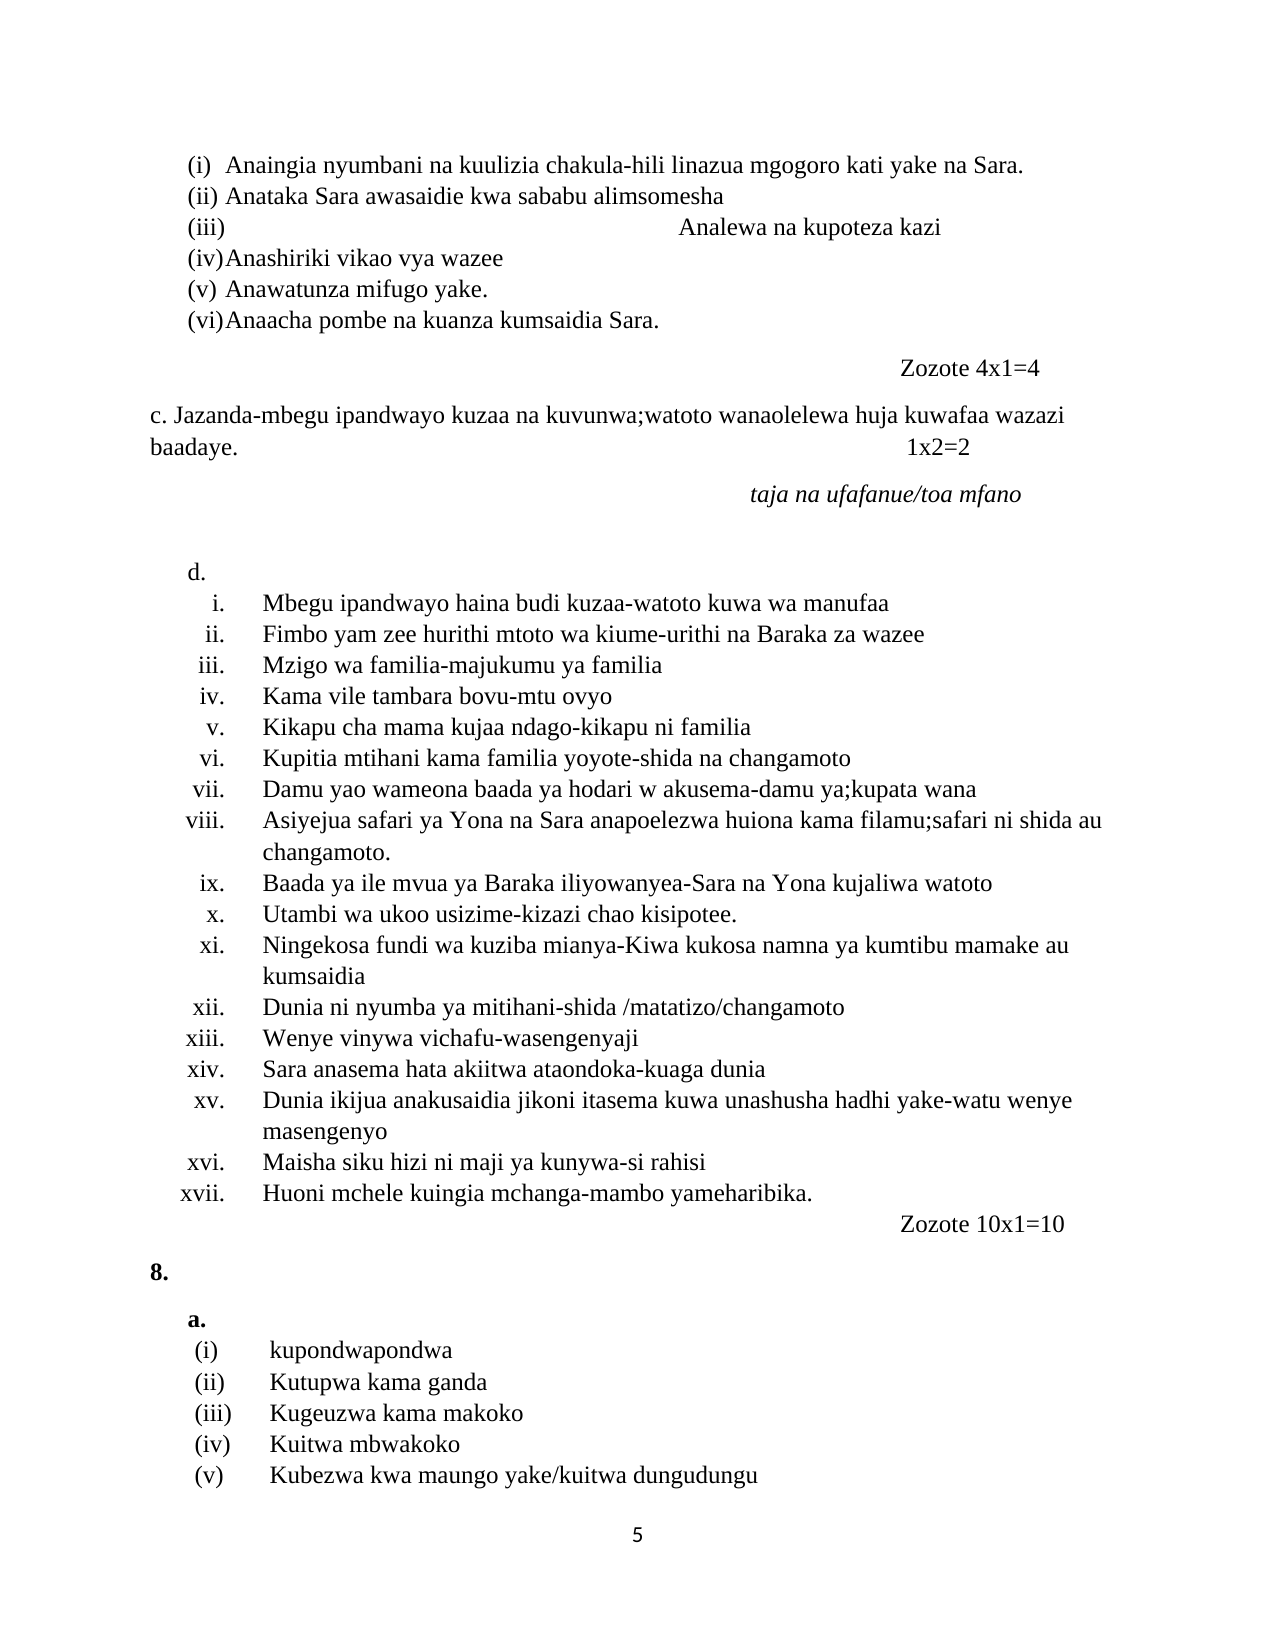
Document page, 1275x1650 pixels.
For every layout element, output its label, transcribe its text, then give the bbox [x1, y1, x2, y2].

list Maisha siku hizi ni maji ya kunywa-si rahisi [225, 1147, 1125, 1176]
list Dunia ikijua anakusaidia jikoni itasema kuwa unashusha hadhi yake-watu wenye masengenyo [225, 1085, 1125, 1145]
list Kupitia mtihani kama familia yoyote-shida na changamoto [225, 743, 1125, 772]
list Damu yao wameona baada ya hodari w akusema-damu ya;kupata wana [225, 774, 1125, 803]
list Anaingia nyumbani na kuulizia chakula-hili linazua mgogoro kati yake na Sara. [187, 150, 1125, 179]
list Asiyejua safari ya Yona na Sara anapoelezwa huiona kama filamu;safari ni shida au changamoto. [225, 806, 1125, 865]
list kupondwapondwa [194, 1336, 1125, 1364]
list Analewa na kupoteza kazi [187, 212, 1125, 241]
list Anashiriki vikao vya wazee [187, 243, 1125, 272]
list Kubezwa kwa maungo yake/kuitwa dungudungu [194, 1460, 1125, 1488]
list d. [187, 557, 1125, 586]
list Kikapu cha mama kujaa ndago-kikapu ni familia [225, 712, 1125, 741]
list Anataka Sara awasaidie kwa sababu alimsomesha [187, 181, 1125, 210]
list Anaacha pombe na kuanza kumsaidia Sara. [187, 305, 1125, 334]
list Kugeuzwa kama makoko [194, 1398, 1125, 1426]
list Wenye vinywa vichafu-wasengenyaji [225, 1023, 1125, 1052]
list Utambi wa ukoo usizime-kizazi chao kisipotee. [225, 899, 1125, 927]
list Mbegu ipandwayo haina budi kuzaa-watoto kuwa wa manufaa [225, 588, 1125, 617]
list Anawatunza mifugo yake. [187, 274, 1125, 303]
list Dunia ni nyumba ya mitihani-shida /matatizo/changamoto [225, 992, 1125, 1021]
list Zozote 10x1=10 [262, 1209, 1125, 1238]
text taja na ufafanue/toa mfano [150, 479, 1125, 538]
list Sara anasema hata akiitwa ataondoka-kuaga dunia [225, 1054, 1125, 1083]
list Kuitwa mbwakoko [194, 1429, 1125, 1457]
list Kama vile tambara bovu-mtu ovyo [225, 681, 1125, 710]
list Fimbo yam zee hurithi mtoto wa kiume-urithi na Baraka za wazee [225, 619, 1125, 648]
list Mzigo wa familia-majukumu ya familia [225, 650, 1125, 679]
list Kutupwa kama ganda [194, 1367, 1125, 1395]
text Zozote 4x1=4 [150, 353, 1125, 382]
text 8. [150, 1257, 1125, 1286]
list Ningekosa fundi wa kuziba mianya-Kiwa kukosa namna ya kumtibu mamake au kumsaidia [225, 930, 1125, 989]
list Baada ya ile mvua ya Baraka iliyowanyea-Sara na Yona kujaliwa watoto [225, 868, 1125, 896]
list Huoni mchele kuingia mchanga-mambo yameharibika. [225, 1178, 1125, 1207]
text c. Jazanda-mbegu ipandwayo kuzaa na kuvunwa;watoto wanaolelewa huja kuwafaa wazazi baadaye. 1x2=2 [150, 401, 1125, 460]
